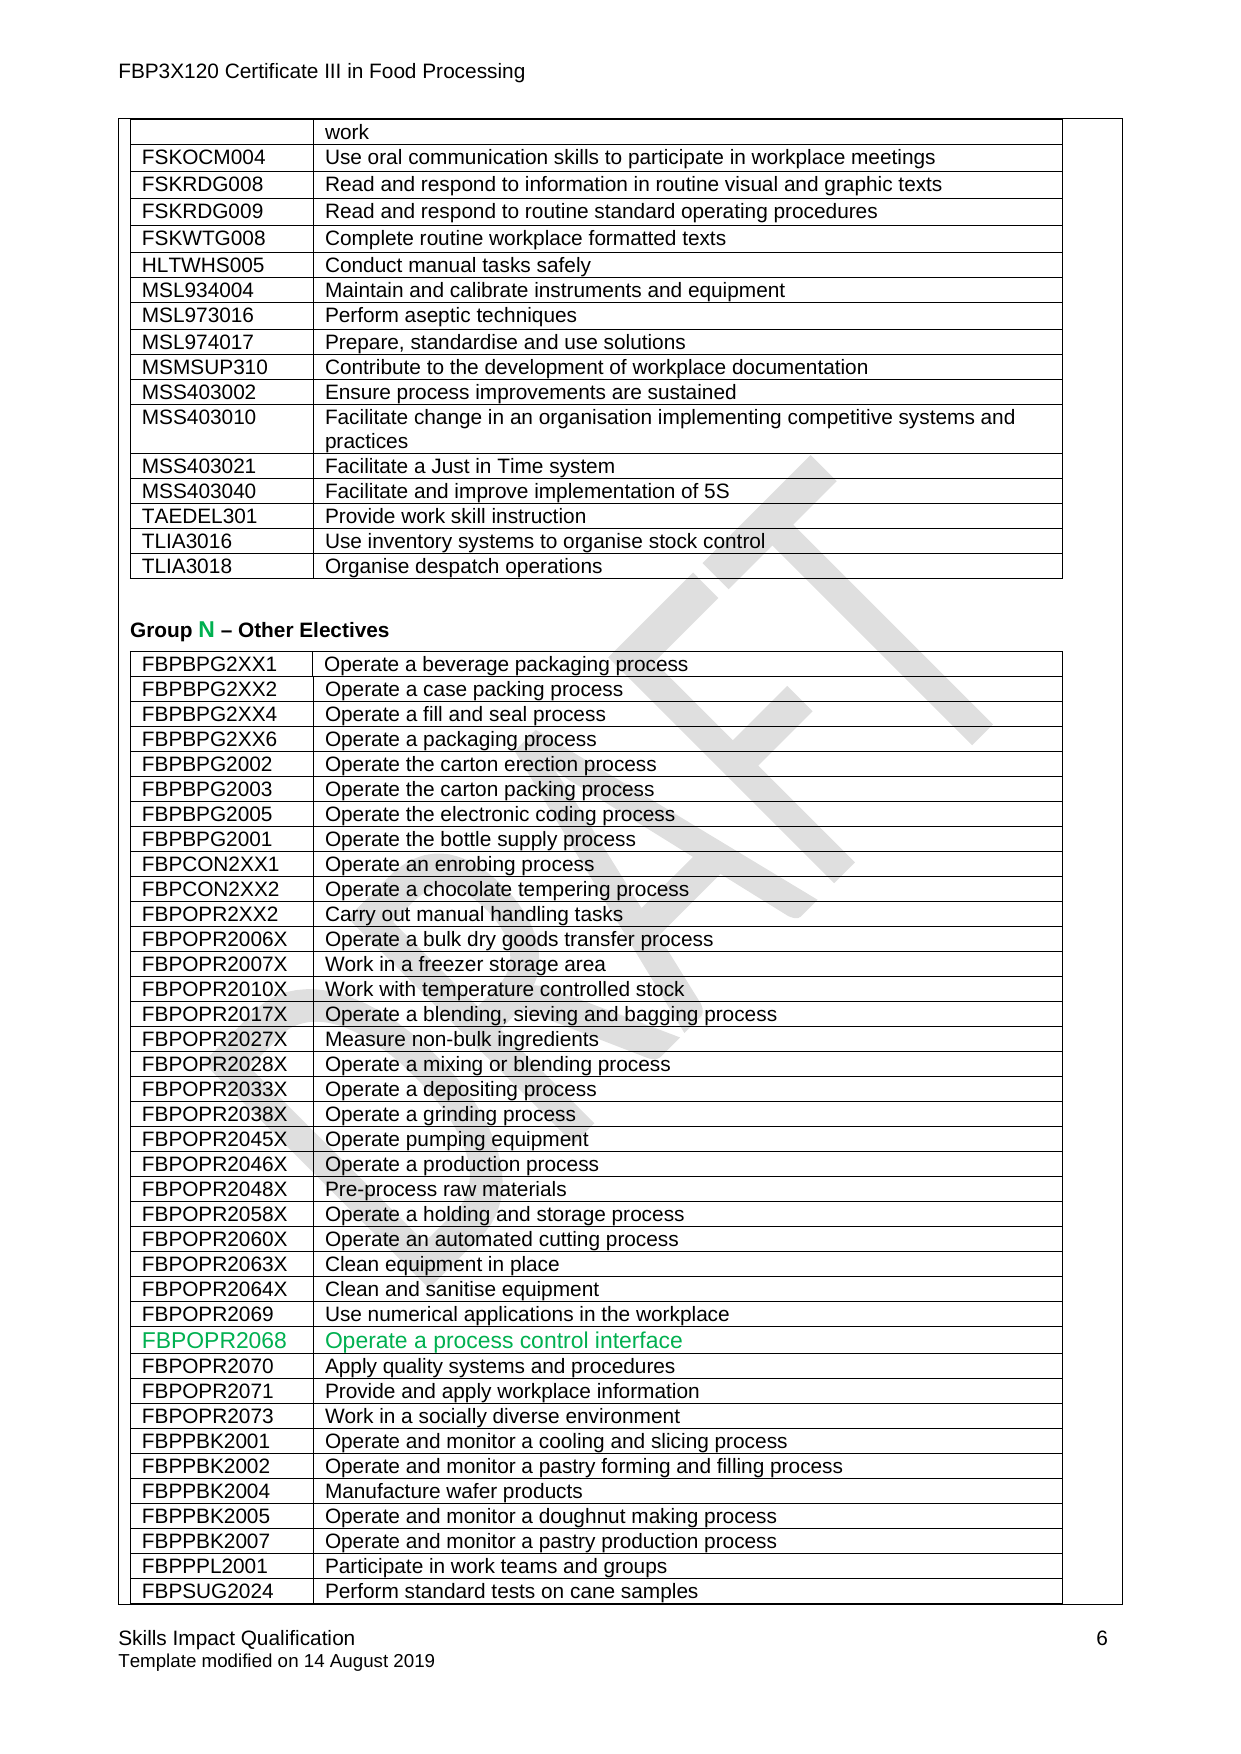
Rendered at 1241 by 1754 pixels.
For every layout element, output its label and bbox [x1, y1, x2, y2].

table_cell [119, 119, 1122, 1604]
